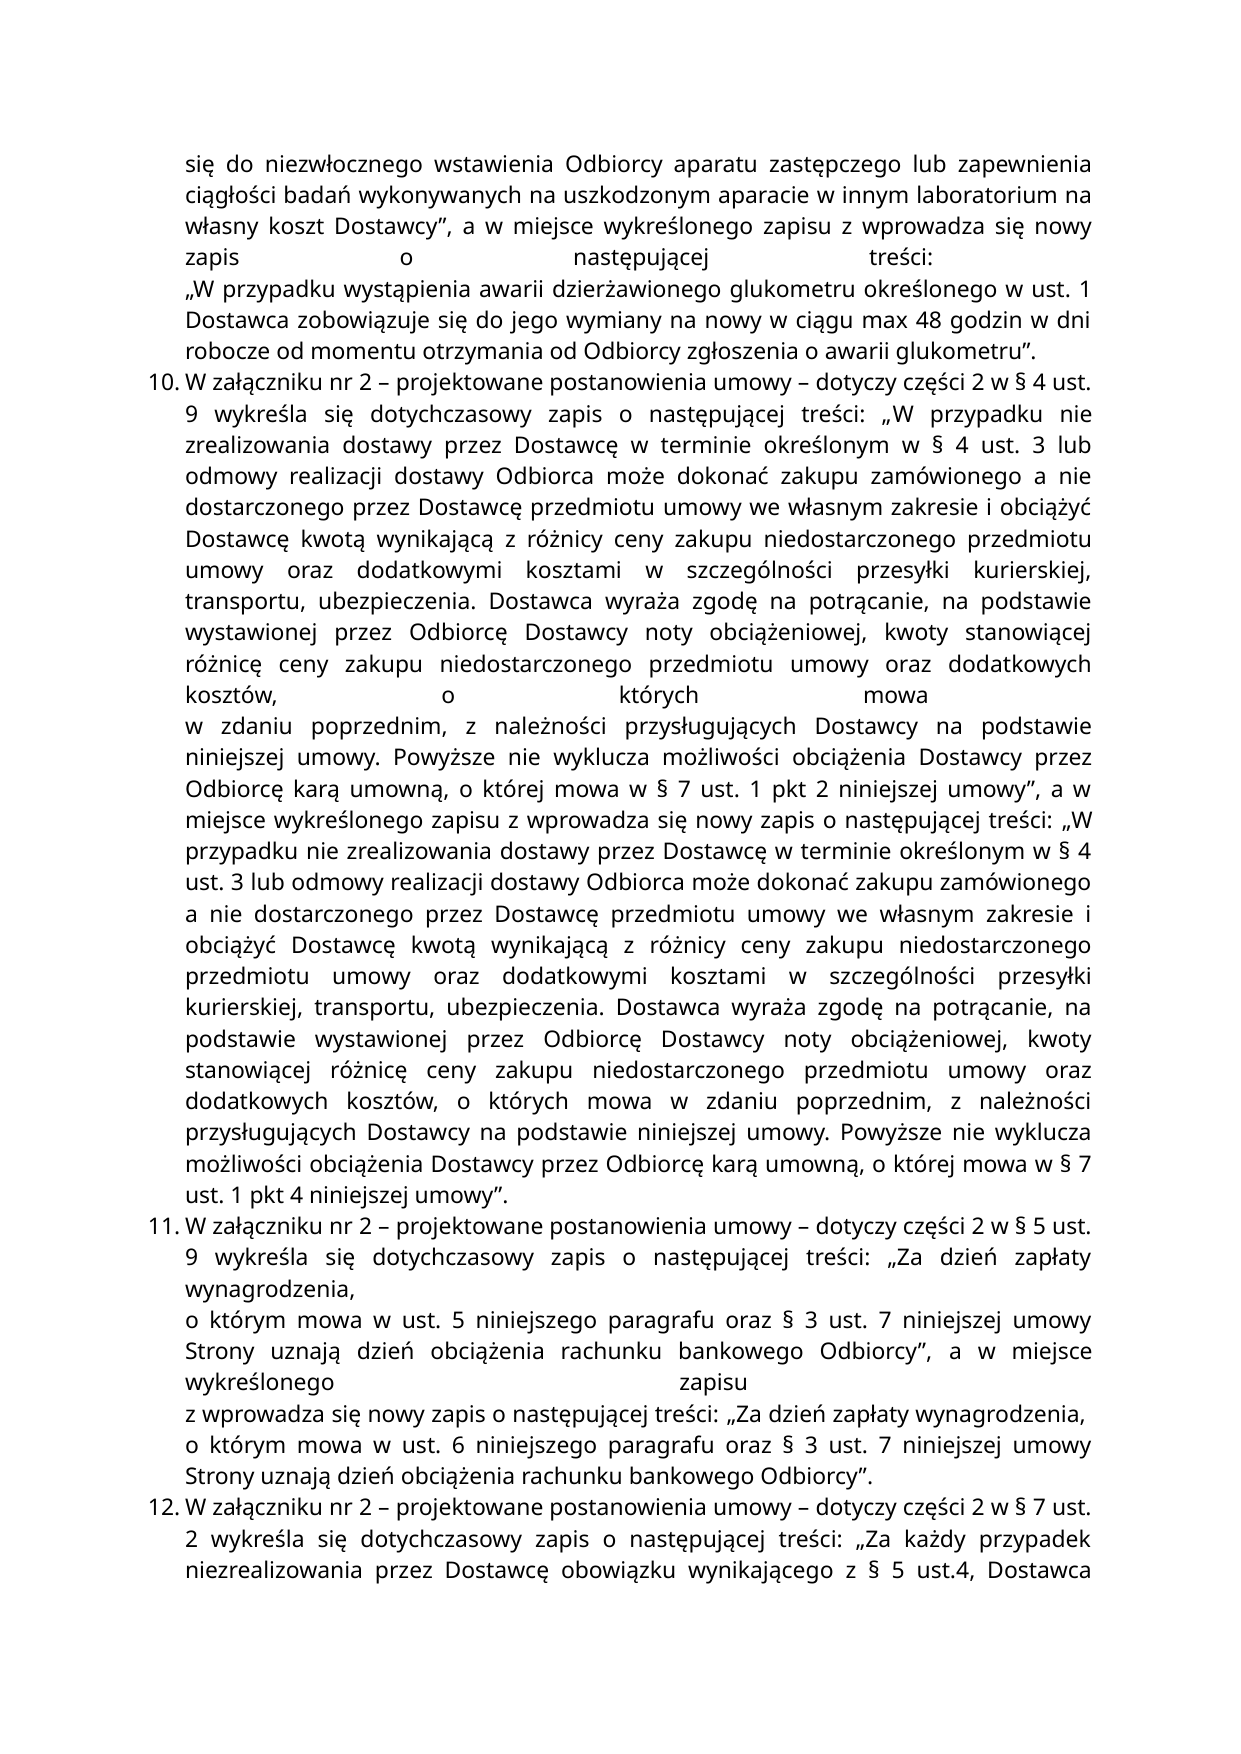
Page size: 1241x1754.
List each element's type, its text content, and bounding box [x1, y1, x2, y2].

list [148, 1491, 1093, 1585]
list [148, 148, 1093, 366]
list W załączniku nr 2 – projektowane postanowienia umowy – dotyczy części 2 w § 5 ust. 9 wykreśla się dotychczasowy zapis o następującej treści: „Za dzień zapłaty wynagrodzenia, o którym mowa w ust. 5 niniejszego paragrafu oraz § 3 ust. 7 niniejszej umowy Strony uznają dzień obciążenia rachunku bankowego Odbiorcy”, a w miejsce wykreślonego zapisu z wprowadza się nowy zapis o następującej treści: „Za dzień zapłaty wynagrodzenia, o którym mowa w ust. 6 niniejszego paragrafu oraz § 3 ust. 7 niniejszej umowy Strony uznają dzień obciążenia rachunku bankowego Odbiorcy”. [148, 1210, 1093, 1491]
list W załączniku nr 2 – projektowane postanowienia umowy – dotyczy części 2 w § 4 ust. 9 wykreśla się dotychczasowy zapis o następującej treści: „W przypadku nie zrealizowania dostawy przez Dostawcę w terminie określonym w § 4 ust. 3 lub odmowy realizacji dostawy Odbiorca może dokonać zakupu zamówionego a nie dostarczonego przez Dostawcę przedmiotu umowy we własnym zakresie i obciążyć Dostawcę kwotą wynikającą z różnicy ceny zakupu niedostarczonego przedmiotu umowy oraz dodatkowymi kosztami w szczególności przesyłki kurierskiej, transportu, ubezpieczenia. Dostawca wyraża zgodę na potrącanie, na podstawie wystawionej przez Odbiorcę Dostawcy noty obciążeniowej, kwoty stanowiącej różnicę ceny zakupu niedostarczonego przedmiotu umowy oraz dodatkowych kosztów, o których mowa w zdaniu poprzednim, z należności przysługujących Dostawcy na podstawie niniejszej umowy. Powyższe nie wyklucza możliwości obciążenia Dostawcy przez Odbiorcę karą umowną, o której mowa w § 7 ust. 1 pkt 2 niniejszej umowy”, a w miejsce wykreślonego zapisu z wprowadza się nowy zapis o następującej treści: „W przypadku nie zrealizowania dostawy przez Dostawcę w terminie określonym w § 4 ust. 3 lub odmowy realizacji dostawy Odbiorca może dokonać zakupu zamówionego a nie dostarczonego przez Dostawcę przedmiotu umowy we własnym zakresie i obciążyć Dostawcę kwotą wynikającą z różnicy ceny zakupu niedostarczonego przedmiotu umowy oraz dodatkowymi kosztami w szczególności przesyłki kurierskiej, transportu, ubezpieczenia. Dostawca wyraża zgodę na potrącanie, na podstawie wystawionej przez Odbiorcę Dostawcy noty obciążeniowej, kwoty stanowiącej różnicę ceny zakupu niedostarczonego przedmiotu umowy oraz dodatkowych kosztów, o których mowa w zdaniu poprzednim, z należności przysługujących Dostawcy na podstawie niniejszej umowy. Powyższe nie wyklucza możliwości obciążenia Dostawcy przez Odbiorcę karą umowną, o której mowa w § 7 ust. 1 pkt 4 niniejszej umowy”. [148, 366, 1093, 1210]
